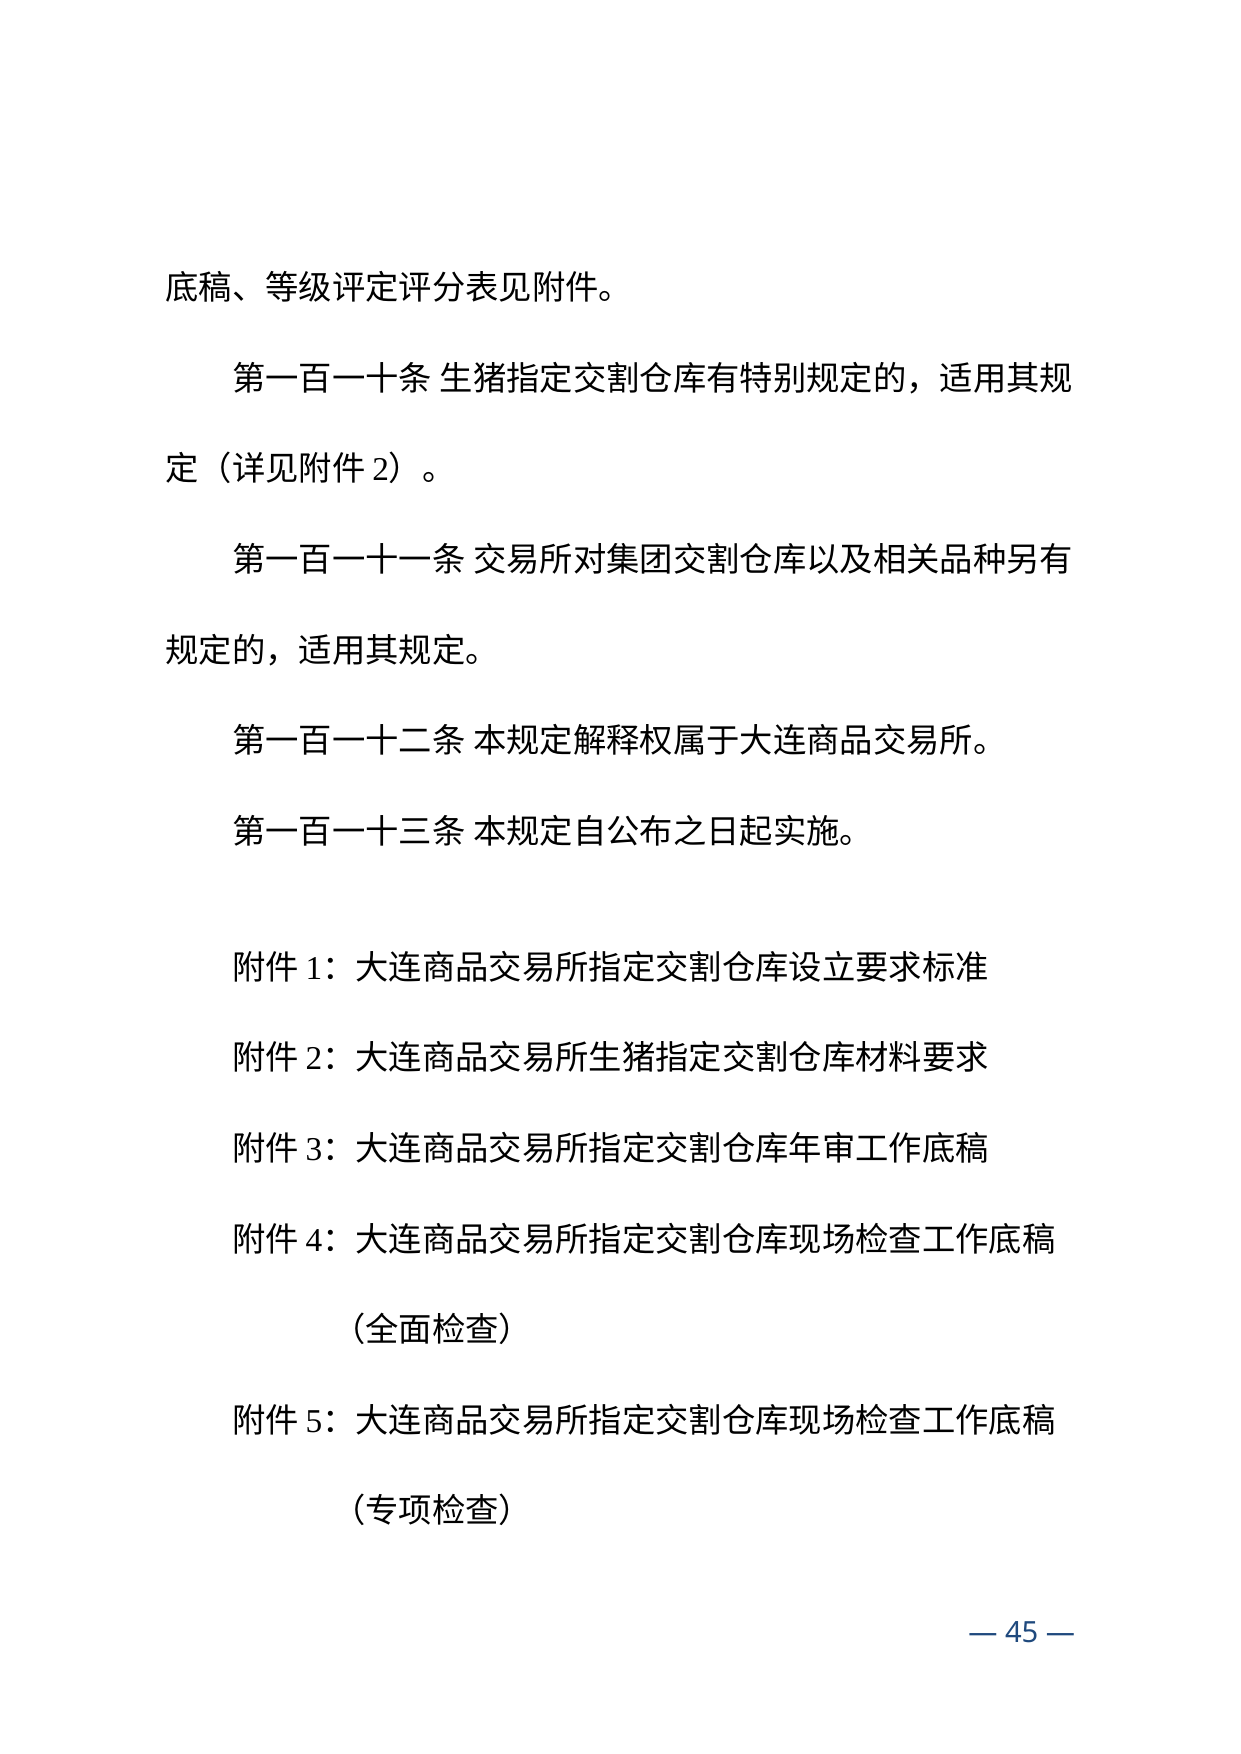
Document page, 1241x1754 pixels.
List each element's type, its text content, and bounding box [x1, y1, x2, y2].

list 附件2：大连商品交易所生猪指定交割仓库材料要求 [165, 1010, 1075, 1101]
list 第一百一十条 生猪指定交割仓库有特别规定的，适用其规定（详见附件2）。 [165, 330, 1075, 512]
list （全面检查） [165, 1282, 1075, 1372]
list 附件1：大连商品交易所指定交割仓库设立要求标准 [165, 919, 1075, 1010]
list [165, 240, 1075, 330]
list 第一百一十一条 交易所对集团交割仓库以及相关品种另有规定的，适用其规定。 [165, 512, 1075, 693]
list 附件4：大连商品交易所指定交割仓库现场检查工作底稿 [165, 1191, 1075, 1282]
list 附件3：大连商品交易所指定交割仓库年审工作底稿 [165, 1101, 1075, 1191]
list 第一百一十二条 本规定解释权属于大连商品交易所。 [165, 693, 1075, 783]
list 第一百一十三条 本规定自公布之日起实施。 [165, 783, 1075, 874]
list （专项检查） [165, 1463, 1075, 1554]
list 附件5：大连商品交易所指定交割仓库现场检查工作底稿 [165, 1372, 1075, 1463]
